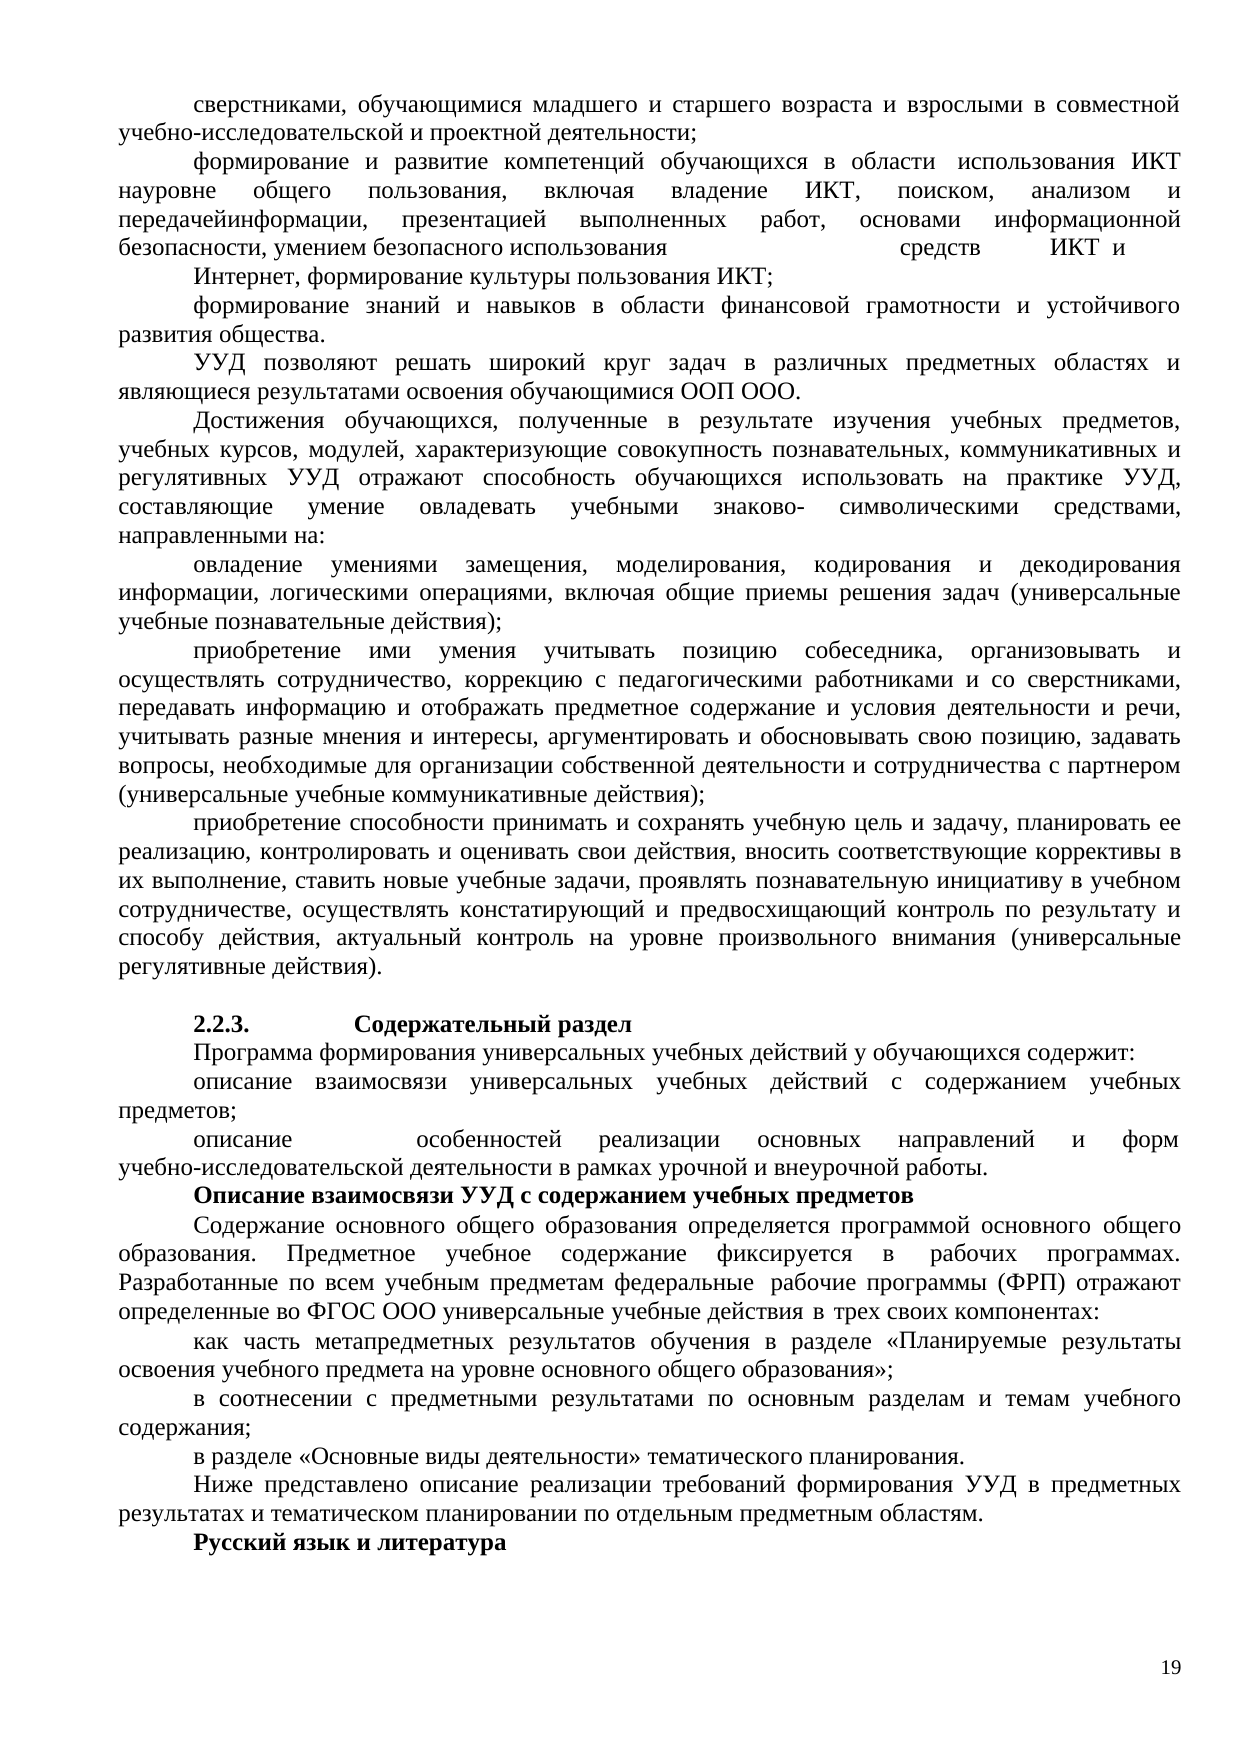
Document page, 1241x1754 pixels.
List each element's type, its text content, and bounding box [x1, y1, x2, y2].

text формирование знаний и навыков в области финансовой грамотности и устойчивого развития общества. [118, 290, 1181, 347]
text Содержание основного общего образования определяется программой основного общего образования. Предметное учебное содержание фиксируется в рабочих программах. Разработанные по всем учебным предметам федеральные рабочие программы (ФРП) отражают определенные во ФГОС ООО универсальные учебные действия в трех своих компонентах: [118, 1210, 1181, 1325]
subtitle Описание взаимосвязи УУД с содержанием учебных предметов [118, 1181, 1181, 1210]
text приобретение ими умения учитывать позицию собеседника, организовывать и осуществлять сотрудничество, коррекцию с педагогическими работниками и со сверстниками, передавать информацию и отображать предметное содержание и условия деятельности и речи, учитывать разные мнения и интересы, аргументировать и обосновывать свою позицию, задавать вопросы, необходимые для организации собственной деятельности и сотрудничества с партнером (универсальные учебные коммуникативные действия); [118, 635, 1181, 807]
subtitle Русский язык и литература [118, 1527, 1181, 1556]
text овладение умениями замещения, моделирования, кодирования и декодирования информации, логическими операциями, включая общие приемы решения задач (универсальные учебные познавательные действия); [118, 549, 1181, 635]
text в разделе «Основные виды деятельности» тематического планирования. [118, 1441, 1181, 1469]
text как часть метапредметных результатов обучения в разделе «Планируемые результаты освоения учебного предмета на уровне основного общего образования»; [118, 1325, 1181, 1383]
text УУД позволяют решать широкий круг задач в различных предметных областях и являющиеся результатами освоения обучающимися ООП ООО. [118, 347, 1181, 405]
subtitle Содержательный раздел [118, 1009, 1181, 1037]
text Интернет, формирование культуры пользования ИКТ; [118, 261, 1181, 290]
text Ниже представлено описание реализации требований формирования УУД в предметных результатах и тематическом планировании по отдельным предметным областям. [118, 1469, 1181, 1527]
text Программа формирования универсальных учебных действий у обучающихся содержит: [118, 1037, 1181, 1066]
text приобретение способности принимать и сохранять учебную цель и задачу, планировать ее реализацию, контролировать и оценивать свои действия, вносить соответствующие коррективы в их выполнение, ставить новые учебные задачи, проявлять познавательную инициативу в учебном сотрудничестве, осуществлять констатирующий и предвосхищающий контроль по результату и способу действия, актуальный контроль на уровне произвольного внимания (универсальные регулятивные действия). [118, 807, 1181, 980]
text в соотнесении с предметными результатами по основным разделам и темам учебного содержания; [118, 1383, 1181, 1441]
text сверстниками, обучающимися младшего и старшего возраста и взрослыми в совместной учебно-исследовательской и проектной деятельности; [118, 89, 1181, 146]
text описание взаимосвязи универсальных учебных действий с содержанием учебных предметов; [118, 1066, 1181, 1124]
text формирование и развитие компетенций обучающихся в области использования ИКТ науровне общего пользования, включая владение ИКТ, поиском, анализом и передачейинформации, презентацией выполненных работ, основами информационной безопасности, умением безопасного использования средств ИКТ и [118, 146, 1181, 261]
text Достижения обучающихся, полученные в результате изучения учебных предметов, учебных курсов, модулей, характеризующие совокупность познавательных, коммуникативных и регулятивных УУД отражают способность обучающихся использовать на практике УУД, составляющие умение овладевать учебными знаково- символическими средствами, направленными на: [118, 405, 1181, 549]
text описание особенностей реализации основных направлений и форм учебно-исследовательской деятельности в рамках урочной и внеурочной работы. [118, 1124, 1181, 1181]
